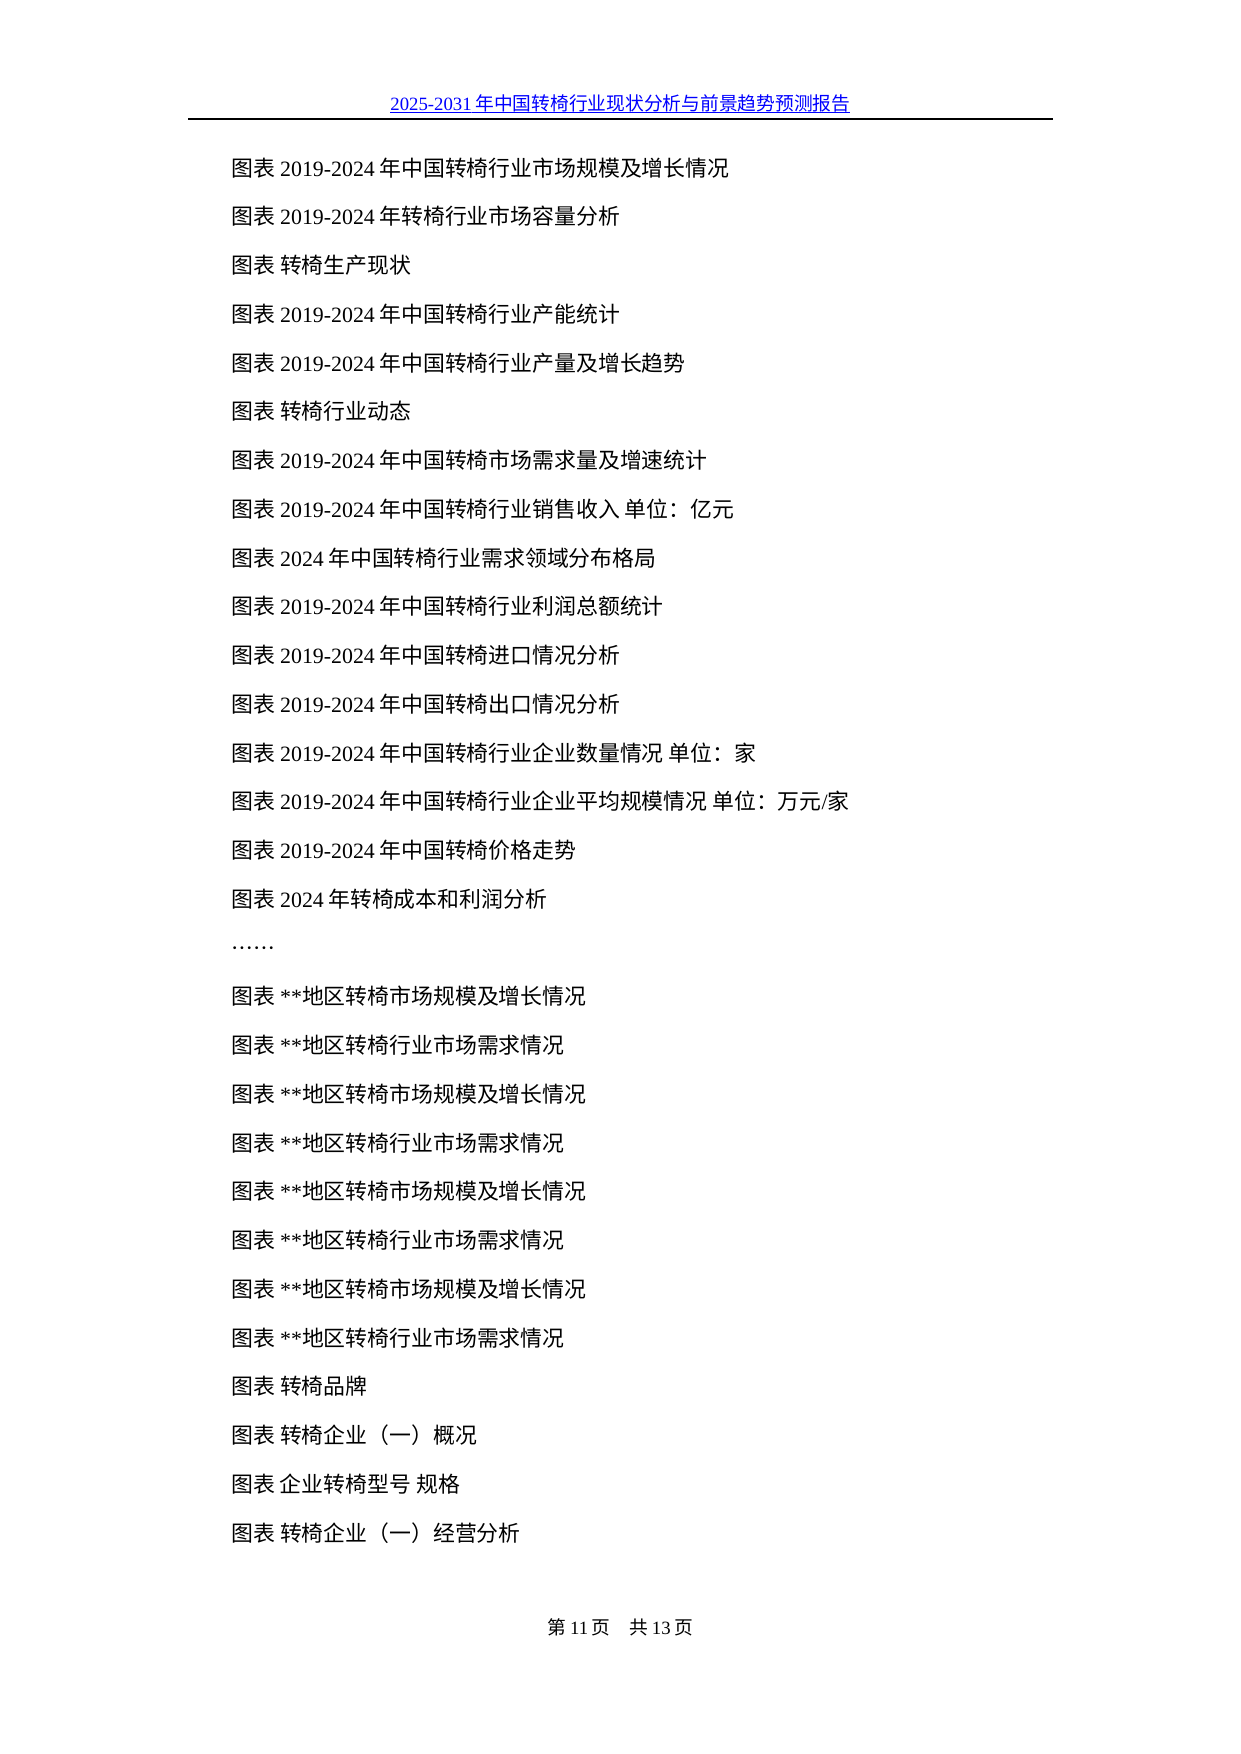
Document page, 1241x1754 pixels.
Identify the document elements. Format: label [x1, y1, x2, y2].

text [187, 150, 1053, 1548]
